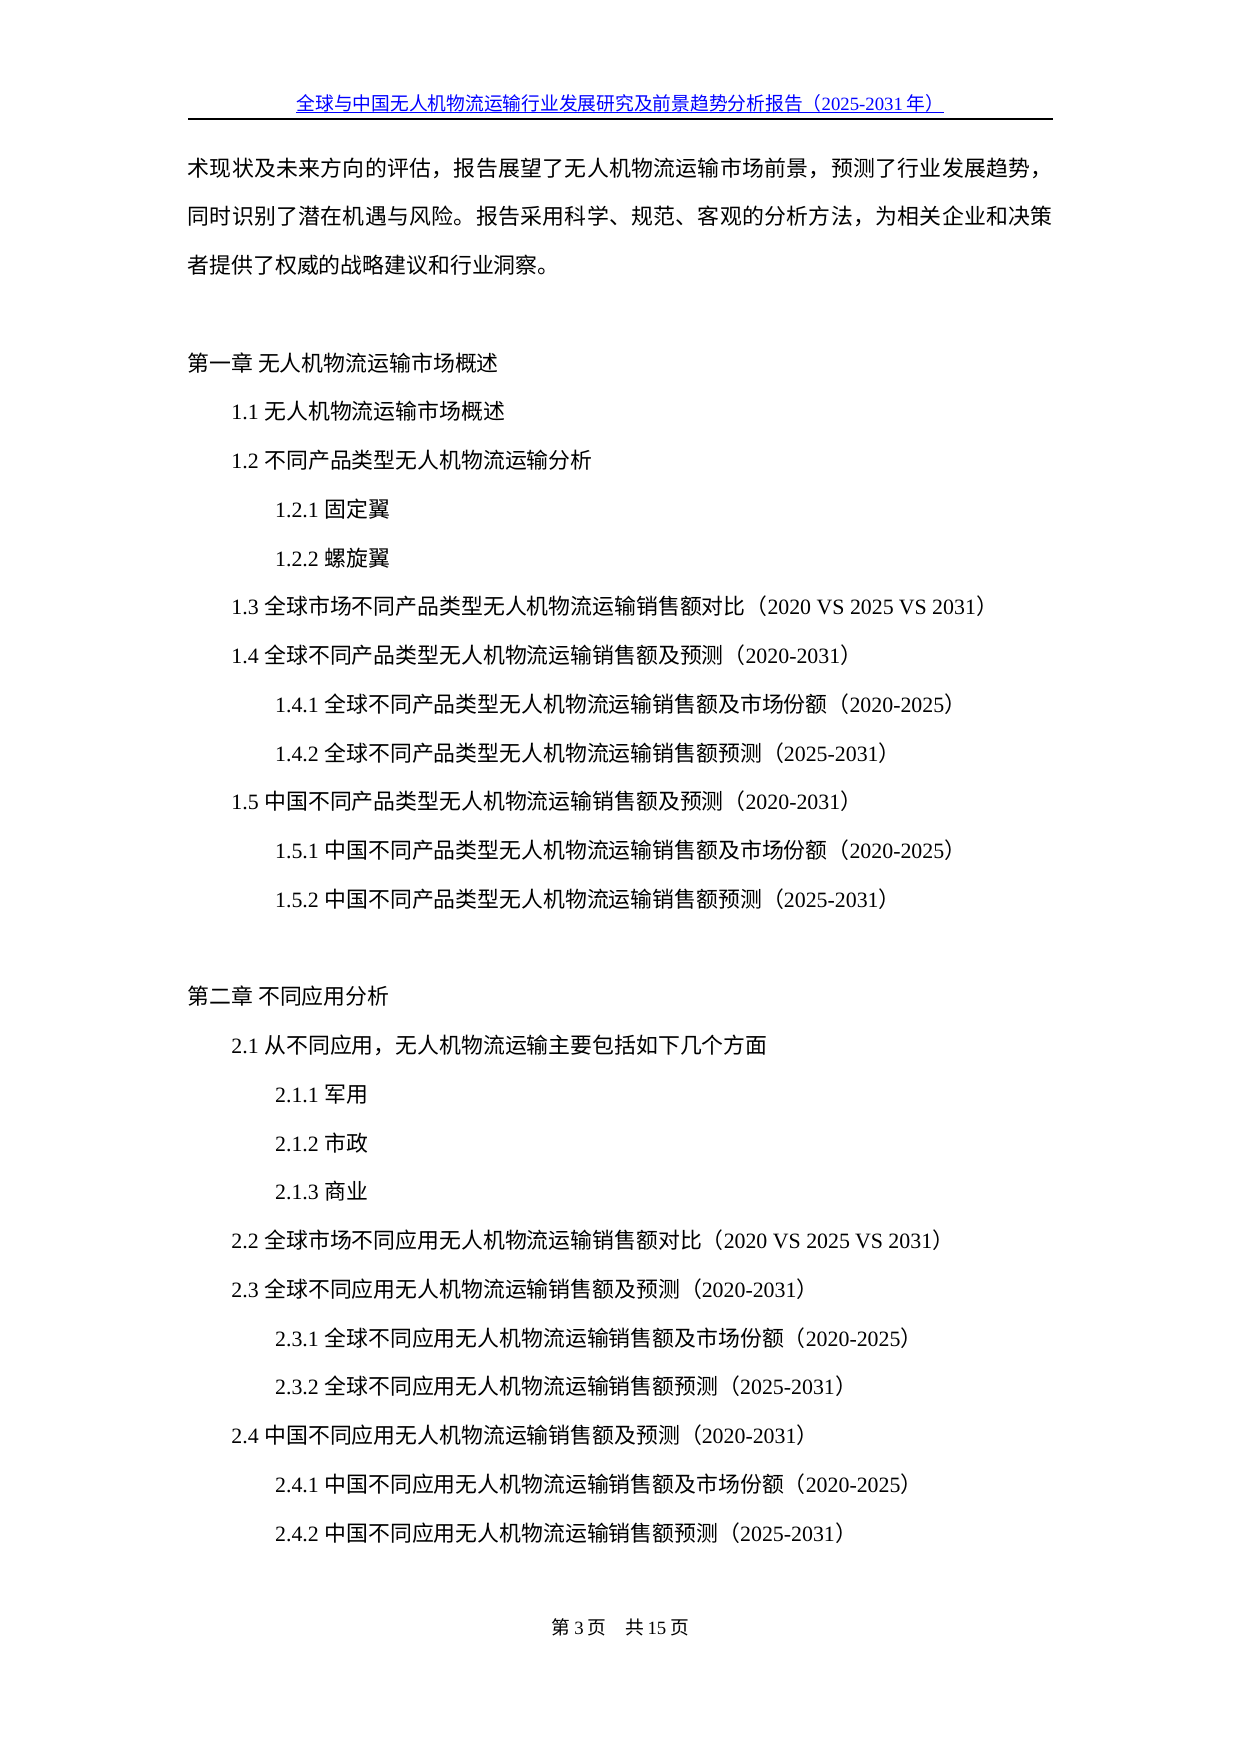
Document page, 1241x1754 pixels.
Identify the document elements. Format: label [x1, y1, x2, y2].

text [187, 150, 1053, 1548]
